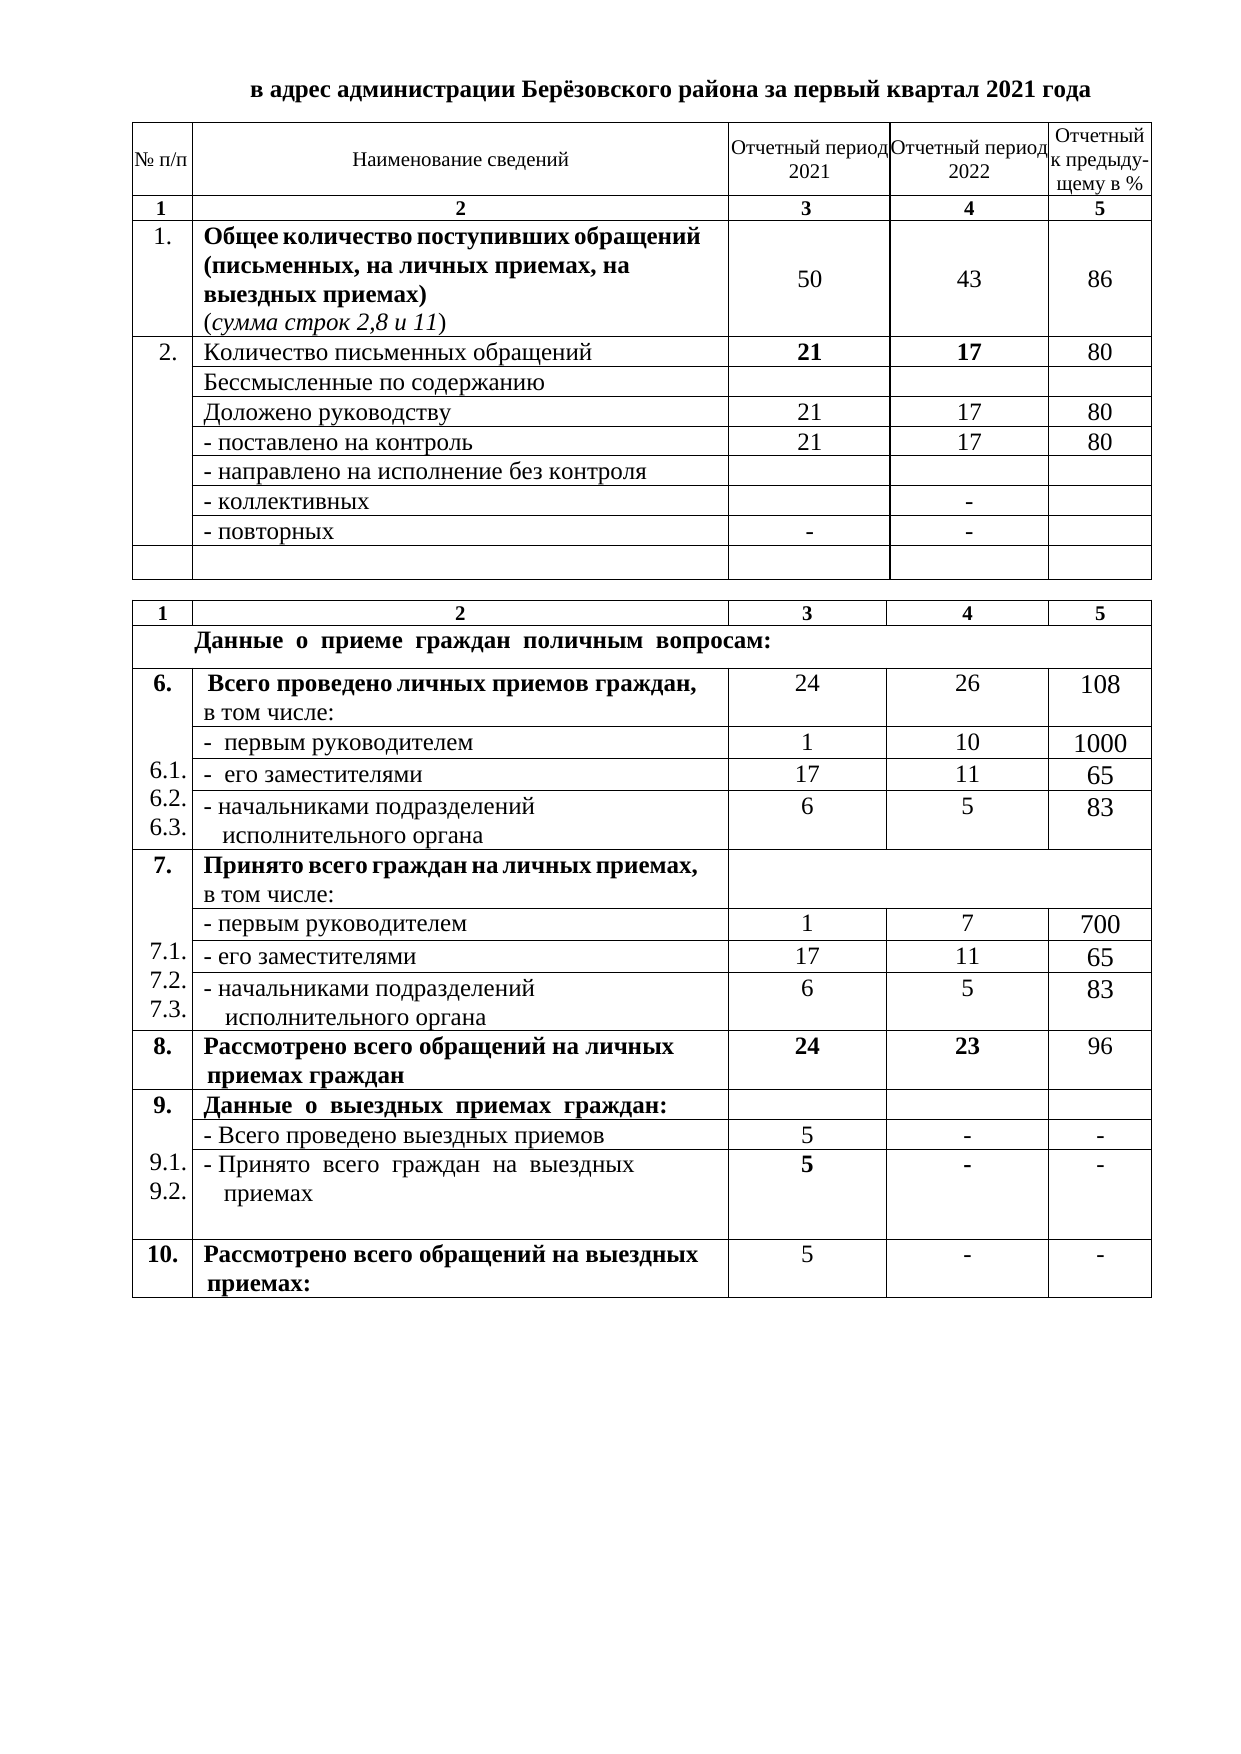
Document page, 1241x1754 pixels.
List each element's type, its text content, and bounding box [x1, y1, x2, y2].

table_header Наименование сведений [193, 123, 728, 195]
table_cell - [887, 1240, 1048, 1297]
table_cell 80 [1049, 397, 1151, 426]
table_cell 17 [729, 941, 886, 972]
table_cell - [1049, 1120, 1151, 1148]
table_cell 21 [729, 337, 889, 366]
table_cell - [891, 516, 1048, 545]
table_cell 23 [887, 1031, 1048, 1089]
table_cell 1 [133, 196, 192, 220]
table_cell 1 [729, 727, 886, 758]
table_cell [133, 546, 192, 579]
table_cell 80 [1049, 427, 1151, 455]
table_cell 10 [887, 727, 1048, 758]
table_cell 9. 9.1. 9.2. [133, 1090, 192, 1238]
table_cell 11 [887, 759, 1048, 790]
table_cell 7. 7.1. 7.2. 7.3. [133, 850, 192, 1030]
table_cell - [887, 1150, 1048, 1238]
table_cell Доложено руководству [193, 397, 728, 426]
table_cell [729, 850, 1151, 907]
table_cell [193, 546, 728, 579]
table_cell 83 [1049, 973, 1151, 1030]
table_cell - направлено на исполнение без контроля [193, 456, 728, 485]
table_cell [1049, 367, 1151, 396]
table_cell 21 [729, 397, 889, 426]
table_cell - начальниками подразделений исполнительного органа [193, 973, 728, 1030]
table_cell Данные о приеме граждан поличным вопросам: [133, 626, 1151, 667]
table_header 1 [133, 601, 192, 624]
table_cell Рассмотрено всего обращений на выездных приемах: [193, 1240, 728, 1297]
table_cell - Принято всего граждан на выездных приемах [193, 1150, 728, 1238]
table_cell - [729, 516, 889, 545]
table_cell - первым руководителем [193, 727, 728, 758]
table_cell - повторных [193, 516, 728, 545]
table_cell 86 [1049, 221, 1151, 336]
table_cell 80 [1049, 337, 1151, 366]
table_cell - [1049, 1150, 1151, 1238]
table_cell 65 [1049, 759, 1151, 790]
table_cell 5 [729, 1240, 886, 1297]
table_header Отчетный к предыду-щему в % [1049, 123, 1151, 195]
table_header Отчетный период 2022 [891, 123, 1048, 195]
text в адрес администрации Берёзовского района за первый квартал 2021 года [140, 74, 1201, 103]
table_cell 5 [887, 973, 1048, 1030]
table_cell - поставлено на контроль [193, 427, 728, 455]
table_cell [891, 546, 1048, 579]
table_cell 26 [887, 669, 1048, 726]
table_cell - его заместителями [193, 941, 728, 972]
table_cell Принято всего граждан на личных приемах, в том числе: [193, 850, 728, 907]
table_header 5 [1049, 601, 1151, 624]
table_cell [891, 367, 1048, 396]
table_header 3 [729, 601, 886, 624]
table_header 2 [193, 601, 728, 624]
table_cell Всего проведено личных приемов граждан, в том числе: [193, 669, 728, 726]
table_cell 50 [729, 221, 889, 336]
table_cell Данные о выездных приемах граждан: [193, 1090, 728, 1119]
table_cell - начальниками подразделений исполнительного органа [193, 791, 728, 849]
table_cell 21 [729, 427, 889, 455]
table_cell 83 [1049, 791, 1151, 849]
table_cell 8. [133, 1031, 192, 1089]
table_cell - [1049, 1240, 1151, 1297]
table_cell 1 [729, 909, 886, 940]
table_cell - коллективных [193, 486, 728, 515]
table_cell 96 [1049, 1031, 1151, 1089]
table_cell 2. [133, 337, 192, 545]
table_cell 43 [891, 221, 1048, 336]
table_cell 700 [1049, 909, 1151, 940]
table_cell 17 [729, 759, 886, 790]
table_cell - Всего проведено выездных приемов [193, 1120, 728, 1148]
table_cell 11 [887, 941, 1048, 972]
table_cell 5 [1049, 196, 1151, 220]
table_cell 24 [729, 669, 886, 726]
table_cell 17 [891, 337, 1048, 366]
table_header № п/п [133, 123, 192, 195]
table_cell 6. 6.1. 6.2. 6.3. [133, 669, 192, 849]
table_cell [729, 546, 889, 579]
table_cell 6 [729, 973, 886, 1030]
table_cell Количество письменных обращений [193, 337, 728, 366]
table_header Отчетный период 2021 [729, 123, 889, 195]
table_cell Рассмотрено всего обращений на личных приемах граждан [193, 1031, 728, 1089]
table_cell 10. [133, 1240, 192, 1297]
table_cell [1049, 456, 1151, 485]
table_cell 5 [729, 1150, 886, 1238]
table_cell 5 [729, 1120, 886, 1148]
table_cell [1049, 516, 1151, 545]
table_cell - первым руководителем [193, 909, 728, 940]
table_cell 7 [887, 909, 1048, 940]
table_cell [1049, 1090, 1151, 1119]
table_header 4 [887, 601, 1048, 624]
table_cell - [887, 1120, 1048, 1148]
table_cell 6 [729, 791, 886, 849]
table_cell 1000 [1049, 727, 1151, 758]
table_cell Бессмысленные по содержанию [193, 367, 728, 396]
table_cell [1049, 546, 1151, 579]
table_cell 4 [891, 196, 1048, 220]
table_cell [887, 1090, 1048, 1119]
table_cell 108 [1049, 669, 1151, 726]
table_cell Общее количество поступивших обращений (письменных, на личных приемах, на выездных приемах) (сумма строк 2,8 и 11) [193, 221, 728, 336]
table_cell 24 [729, 1031, 886, 1089]
table_cell [729, 367, 889, 396]
table_cell 65 [1049, 941, 1151, 972]
table_cell - [891, 486, 1048, 515]
table_cell [729, 486, 889, 515]
table_cell 1. [133, 221, 192, 336]
table_cell [891, 456, 1048, 485]
table_cell [729, 1090, 886, 1119]
table_cell - его заместителями [193, 759, 728, 790]
table_cell [729, 456, 889, 485]
table_cell 2 [193, 196, 728, 220]
table_cell 17 [891, 427, 1048, 455]
table_cell 3 [729, 196, 889, 220]
table_cell 5 [887, 791, 1048, 849]
table_cell [1049, 486, 1151, 515]
table_cell 17 [891, 397, 1048, 426]
